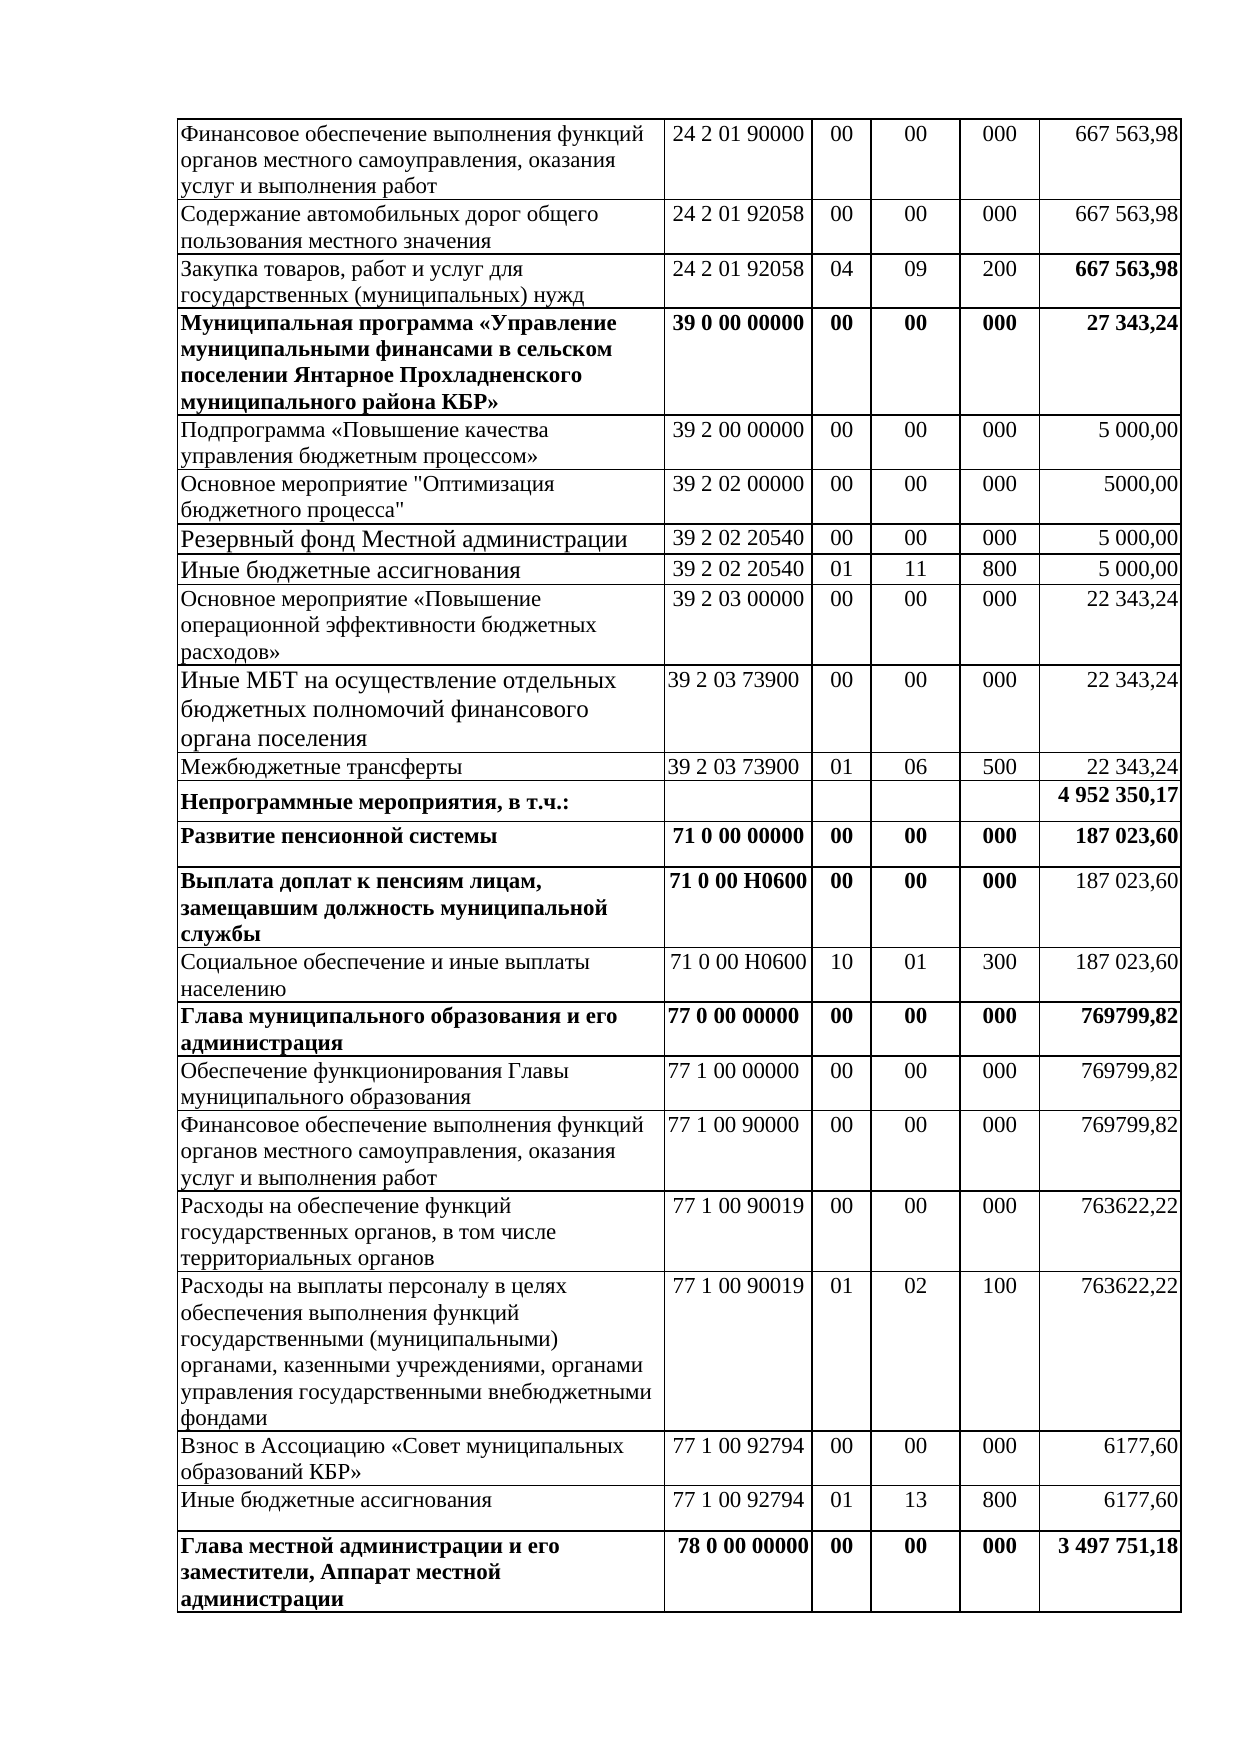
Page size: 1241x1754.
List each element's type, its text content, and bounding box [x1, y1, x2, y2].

table_cell 10 [813, 948, 870, 1001]
table_cell 09 [872, 255, 959, 307]
table_cell Финансовое обеспечение выполнения функций органов местного самоуправления, оказания услуг и выполнения работ [178, 120, 664, 199]
table_cell 00 [813, 1003, 870, 1055]
table_cell 00 [813, 200, 870, 253]
table_cell 78 0 00 00000 [665, 1532, 811, 1611]
table_cell 763622,22 [1040, 1272, 1180, 1430]
table_cell 769799,82 [1040, 1003, 1180, 1055]
table_cell 4 952 350,17 [1040, 781, 1180, 821]
table_cell 02 [872, 1272, 959, 1430]
table_cell 77 1 00 90000 [665, 1111, 811, 1190]
table_cell 24 2 01 92058 [665, 255, 811, 307]
table_cell 000 [961, 1003, 1039, 1055]
table_cell 00 [813, 1192, 870, 1271]
table_cell 24 2 01 90000 [665, 120, 811, 199]
table_cell Взнос в Ассоциацию «Совет муниципальных образований КБР» [178, 1432, 664, 1485]
table_cell 04 [813, 255, 870, 307]
table_cell 100 [961, 1272, 1039, 1430]
table_cell [961, 781, 1039, 821]
table_cell 00 [813, 1532, 870, 1611]
table_cell 667 563,98 [1040, 200, 1180, 253]
table_cell 5000,00 [1040, 470, 1180, 523]
table_cell 39 2 03 73900 [665, 666, 811, 752]
table_cell 39 2 02 20540 [665, 555, 811, 583]
table_cell 763622,22 [1040, 1192, 1180, 1271]
table_cell 77 1 00 90019 [665, 1192, 811, 1271]
table_cell 06 [872, 753, 959, 780]
table_cell 00 [872, 309, 959, 414]
table_cell Расходы на обеспечение функций государственных органов, в том числе территориальных органов [178, 1192, 664, 1271]
table_cell Муниципальная программа «Управление муниципальными финансами в сельском поселении Янтарное Прохладненского муниципального района КБР» [178, 309, 664, 414]
table_cell 71 0 00 00000 [665, 822, 811, 866]
table_cell 187 023,60 [1040, 868, 1180, 947]
table_cell 000 [961, 585, 1039, 664]
table_cell 00 [813, 666, 870, 752]
table_cell 667 563,98 [1040, 255, 1180, 307]
table_cell 00 [813, 1111, 870, 1190]
table_cell 6177,60 [1040, 1432, 1180, 1485]
table_cell 667 563,98 [1040, 120, 1180, 199]
table_cell 27 343,24 [1040, 309, 1180, 414]
table_cell 00 [813, 1057, 870, 1109]
table_cell 00 [872, 470, 959, 523]
table_cell 500 [961, 753, 1039, 780]
table_cell 000 [961, 200, 1039, 253]
table_cell 77 1 00 90019 [665, 1272, 811, 1430]
table_cell 5 000,00 [1040, 555, 1180, 583]
table_cell 77 1 00 00000 [665, 1057, 811, 1109]
table_cell 800 [961, 555, 1039, 583]
table_cell 00 [872, 200, 959, 253]
table_cell 5 000,00 [1040, 416, 1180, 468]
table_cell 000 [961, 1111, 1039, 1190]
table_cell Закупка товаров, работ и услуг для государственных (муниципальных) нужд [178, 255, 664, 307]
table_cell 00 [872, 120, 959, 199]
table_cell [813, 781, 870, 821]
table_cell 769799,82 [1040, 1057, 1180, 1109]
table_cell Содержание автомобильных дорог общего пользования местного значения [178, 200, 664, 253]
table_cell Резервный фонд Местной администрации [178, 525, 664, 553]
table_cell 00 [872, 868, 959, 947]
table_cell Обеспечение функционирования Главы муниципального образования [178, 1057, 664, 1109]
table_cell 22 343,24 [1040, 753, 1180, 780]
table_cell 187 023,60 [1040, 948, 1180, 1001]
table_cell 6177,60 [1040, 1486, 1180, 1530]
table_cell 000 [961, 309, 1039, 414]
table_cell 24 2 01 92058 [665, 200, 811, 253]
table_cell 77 0 00 00000 [665, 1003, 811, 1055]
table_cell 000 [961, 666, 1039, 752]
table_cell Финансовое обеспечение выполнения функций органов местного самоуправления, оказания услуг и выполнения работ [178, 1111, 664, 1190]
table_cell 01 [813, 1486, 870, 1530]
table_cell 00 [872, 1432, 959, 1485]
table_cell 00 [813, 525, 870, 553]
table_cell 000 [961, 868, 1039, 947]
table_cell [872, 781, 959, 821]
table_cell 200 [961, 255, 1039, 307]
table_cell 00 [813, 822, 870, 866]
table_cell [665, 781, 811, 821]
table_cell 000 [961, 120, 1039, 199]
table_cell Глава местной администрации и его заместители, Аппарат местной администрации [178, 1532, 664, 1611]
table_cell Социальное обеспечение и иные выплаты населению [178, 948, 664, 1001]
table_cell Межбюджетные трансферты [178, 753, 664, 780]
table_cell 39 2 00 00000 [665, 416, 811, 468]
table_cell Основное мероприятие "Оптимизация бюджетного процесса" [178, 470, 664, 523]
table_cell 01 [872, 948, 959, 1001]
table_cell 187 023,60 [1040, 822, 1180, 866]
table_cell 5 000,00 [1040, 525, 1180, 553]
table_cell 00 [872, 1532, 959, 1611]
table_cell 39 2 03 73900 [665, 753, 811, 780]
table_cell Подпрограмма «Повышение качества управления бюджетным процессом» [178, 416, 664, 468]
table_cell 39 2 03 00000 [665, 585, 811, 664]
table_cell 00 [813, 120, 870, 199]
table_cell 71 0 00 Н0600 [665, 948, 811, 1001]
table_cell 00 [872, 1192, 959, 1271]
table_cell 000 [961, 822, 1039, 866]
table_cell 11 [872, 555, 959, 583]
table_cell 22 343,24 [1040, 585, 1180, 664]
table_cell Иные бюджетные ассигнования [178, 555, 664, 583]
table_cell Основное мероприятие «Повышение операционной эффективности бюджетных расходов» [178, 585, 664, 664]
table_cell 22 343,24 [1040, 666, 1180, 752]
table_cell 00 [813, 416, 870, 468]
table_cell 00 [872, 1003, 959, 1055]
table_cell 13 [872, 1486, 959, 1530]
table_cell Развитие пенсионной системы [178, 822, 664, 866]
table_cell 00 [813, 1432, 870, 1485]
table_cell 39 2 02 00000 [665, 470, 811, 523]
table_cell 769799,82 [1040, 1111, 1180, 1190]
table_cell 00 [813, 585, 870, 664]
table_cell 3 497 751,18 [1040, 1532, 1180, 1611]
table_cell 39 0 00 00000 [665, 309, 811, 414]
table_cell 00 [813, 868, 870, 947]
table_cell 300 [961, 948, 1039, 1001]
table_cell 77 1 00 92794 [665, 1432, 811, 1485]
table_cell 00 [872, 822, 959, 866]
table_cell 71 0 00 Н0600 [665, 868, 811, 947]
table_cell 01 [813, 555, 870, 583]
table_cell 00 [813, 470, 870, 523]
table_cell 000 [961, 1057, 1039, 1109]
table_cell Глава муниципального образования и его администрация [178, 1003, 664, 1055]
table_cell 39 2 02 20540 [665, 525, 811, 553]
table_cell 00 [813, 309, 870, 414]
table_cell 000 [961, 1192, 1039, 1271]
table_cell 00 [872, 585, 959, 664]
table_cell 00 [872, 525, 959, 553]
table_cell 01 [813, 1272, 870, 1430]
table_cell Иные МБТ на осуществление отдельных бюджетных полномочий финансового органа поселения [178, 666, 664, 752]
table_cell 00 [872, 416, 959, 468]
table_cell 000 [961, 1432, 1039, 1485]
table_cell 000 [961, 1532, 1039, 1611]
table_cell 77 1 00 92794 [665, 1486, 811, 1530]
table_cell 000 [961, 525, 1039, 553]
table_cell Непрограммные мероприятия, в т.ч.: [178, 781, 664, 821]
table_cell 00 [872, 1111, 959, 1190]
table_cell 01 [813, 753, 870, 780]
table_cell Выплата доплат к пенсиям лицам, замещавшим должность муниципальной службы [178, 868, 664, 947]
table_cell 00 [872, 666, 959, 752]
table_cell 800 [961, 1486, 1039, 1530]
table_cell 000 [961, 470, 1039, 523]
table_cell Иные бюджетные ассигнования [178, 1486, 664, 1530]
table_cell 00 [872, 1057, 959, 1109]
table_cell 000 [961, 416, 1039, 468]
